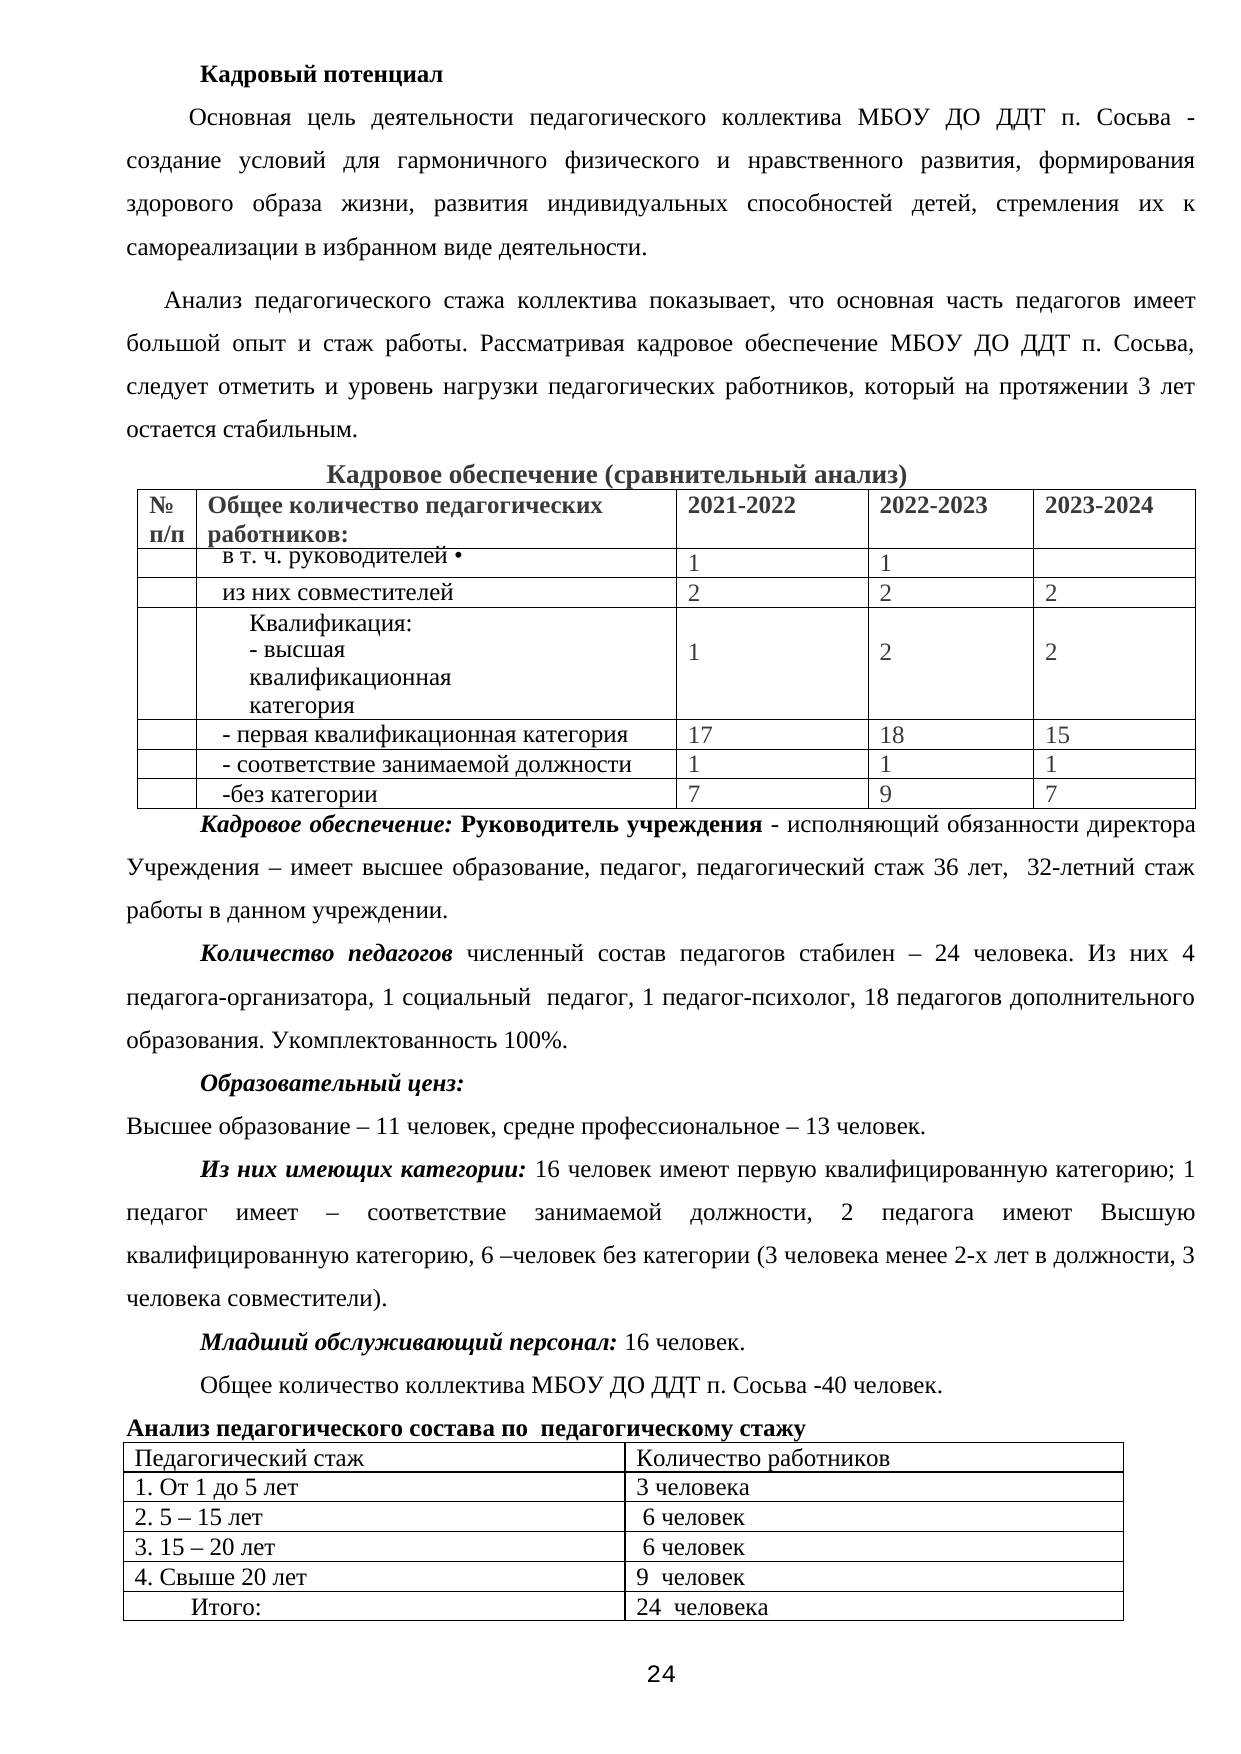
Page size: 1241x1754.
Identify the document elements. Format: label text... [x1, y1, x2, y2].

table_cell 1 [677, 549, 868, 577]
table_cell Квалификация: - высшая квалификационная категория [197, 608, 676, 719]
table_header 2021-2022 [677, 490, 868, 547]
table_cell [138, 720, 196, 748]
table_cell 18 [869, 720, 1033, 748]
text Из них имеющих категории: 16 человек имеют первую квалифицированную категорию; 1 педагог имеет – соответствие занимаемой должности, 2 педагога имеют Высшую квалифицированную категорию, 6 –человек без категории (3 человека менее 2-х лет в должности, 3 человека совместители). [126, 1154, 1196, 1312]
text Высшее образование – 11 человек, средне профессиональное – 13 человек. [126, 1111, 1196, 1140]
table_cell 15 [1034, 720, 1195, 748]
text Кадровый потенциал [126, 59, 1196, 88]
table_cell 17 [677, 720, 868, 748]
table_cell 6 человек [626, 1502, 1123, 1531]
table_header 2023-2024 [1034, 490, 1195, 547]
table_cell 1 [869, 549, 1033, 577]
table_cell 1 [869, 750, 1033, 778]
text Кадровое обеспечение (сравнительный анализ) [38, 458, 1196, 489]
table_cell из них совместителей [197, 578, 676, 607]
table_cell 7 [677, 779, 868, 808]
text Основная цель деятельности педагогического коллектива МБОУ ДО ДДТ п. Сосьва - создание условий для гармоничного физического и нравственного развития, формирования здорового образа жизни, развития индивидуальных способностей детей, стремления их к самореализации в избранном виде деятельности. [126, 102, 1196, 260]
table_cell 2 [869, 578, 1033, 607]
table_cell 3. 15 – 20 лет [124, 1532, 624, 1561]
table_cell 2 [869, 608, 1033, 719]
table_cell 4. Свыше 20 лет [124, 1562, 624, 1591]
table_cell - первая квалификационная категория [197, 720, 676, 748]
table_header Количество работников [626, 1443, 1123, 1471]
table_cell 2 [1034, 578, 1195, 607]
table_cell 24 человека [626, 1592, 1123, 1620]
table_cell 1 [1034, 750, 1195, 778]
text Общее количество коллектива МБОУ ДО ДДТ п. Сосьва -40 человек. [126, 1370, 1196, 1398]
table_cell 3 человека [626, 1473, 1123, 1501]
table_cell - соответствие занимаемой должности [197, 750, 676, 778]
table_cell 1 [677, 608, 868, 719]
table_cell 2. 5 – 15 лет [124, 1502, 624, 1531]
table_cell 2 [677, 578, 868, 607]
table_cell в т. ч. руководителей • [197, 549, 676, 577]
text Кадровое обеспечение: Руководитель учреждения - исполняющий обязанности директора Учреждения – имеет высшее образование, педагог, педагогический стаж 36 лет, 32-летний стаж работы в данном учреждении. [126, 809, 1196, 924]
table_cell 6 человек [626, 1532, 1123, 1561]
table_cell Итого: [124, 1592, 624, 1620]
text Анализ педагогического стажа коллектива показывает, что основная часть педагогов имеет большой опыт и стаж работы. Рассматривая кадровое обеспечение МБОУ ДО ДДТ п. Сосьва, следует отметить и уровень нагрузки педагогических работников, который на протяжении 3 лет остается стабильным. [126, 285, 1196, 443]
table_cell 9 [869, 779, 1033, 808]
table_cell [138, 750, 196, 778]
table_header Педагогический стаж [124, 1443, 624, 1471]
table_cell 2 [1034, 608, 1195, 719]
table_cell 1. От 1 до 5 лет [124, 1473, 624, 1501]
table_cell 1 [677, 750, 868, 778]
table_header Общее количество педагогических работников: [197, 490, 676, 547]
table_cell [138, 608, 196, 719]
table_header 2022-2023 [869, 490, 1033, 547]
table_cell 7 [1034, 779, 1195, 808]
text Анализ педагогического состава по педагогическому стажу [126, 1413, 1196, 1442]
table_cell -без категории [197, 779, 676, 808]
table_cell [138, 578, 196, 607]
text Количество педагогов численный состав педагогов стабилен – 24 человека. Из них 4 педагога-организатора, 1 социальный педагог, 1 педагог-психолог, 18 педагогов дополнительного образования. Укомплектованность 100%. [126, 938, 1196, 1053]
table_cell [1034, 549, 1195, 577]
table_header № п/п [138, 490, 196, 547]
table_cell [138, 779, 196, 808]
table_cell [138, 549, 196, 577]
text Образовательный ценз: [126, 1068, 1196, 1097]
table_cell 9 человек [626, 1562, 1123, 1591]
text Младший обслуживающий персонал: 16 человек. [126, 1327, 1196, 1355]
